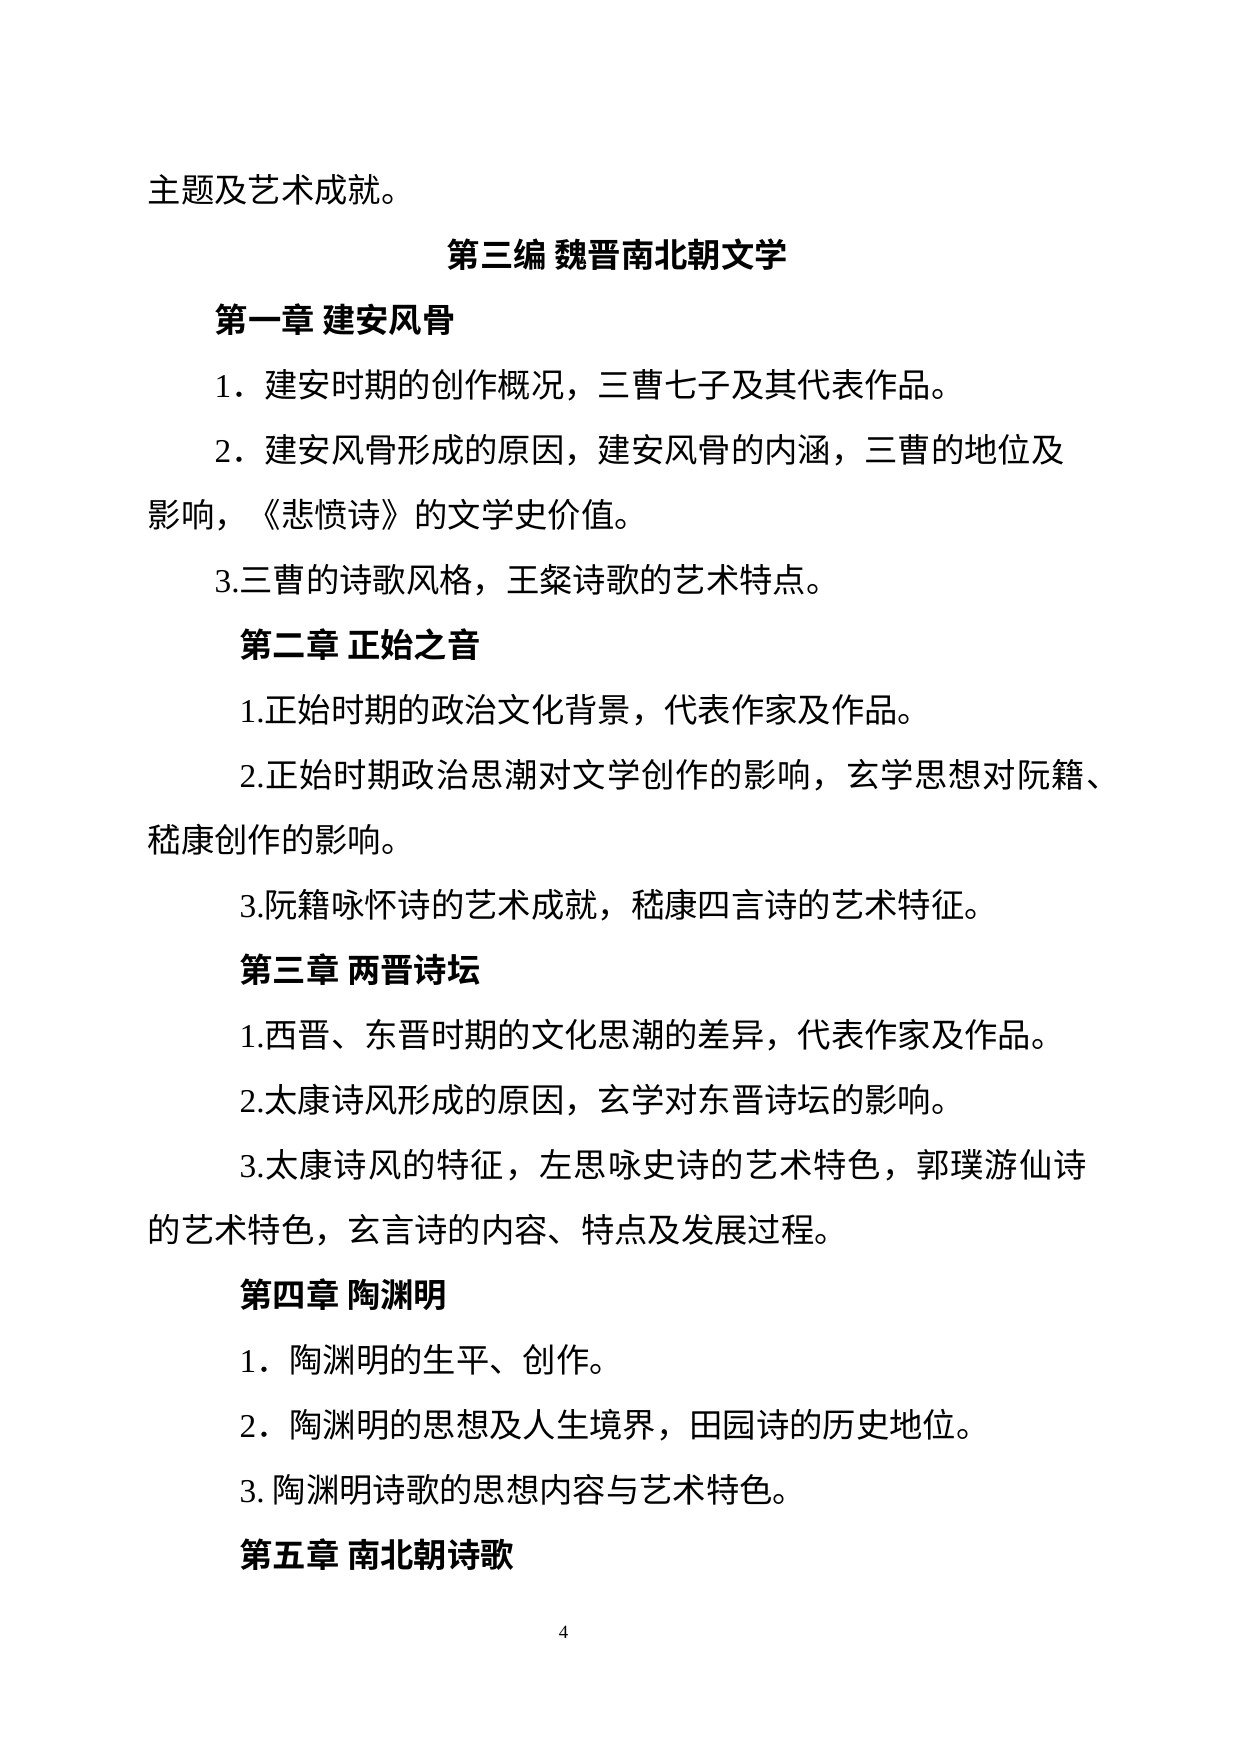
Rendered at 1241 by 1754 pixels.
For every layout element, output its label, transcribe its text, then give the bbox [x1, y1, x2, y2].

text 第三章 两晋诗坛 [148, 935, 1087, 1000]
text 1．建安时期的创作概况，三曹七子及其代表作品。 [148, 350, 1087, 415]
text 2.正始时期政治思潮对文学创作的影响，玄学思想对阮籍、嵇康创作的影响。 [148, 740, 1087, 870]
text 3. 陶渊明诗歌的思想内容与艺术特色。 [148, 1455, 1087, 1520]
text 1.西晋、东晋时期的文化思潮的差异，代表作家及作品。 [148, 1000, 1087, 1065]
text 3.三曹的诗歌风格，王粲诗歌的艺术特点。 [148, 545, 1087, 610]
text 3.阮籍咏怀诗的艺术成就，嵇康四言诗的艺术特征。 [148, 870, 1087, 935]
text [148, 155, 1087, 220]
text 第四章 陶渊明 [148, 1260, 1087, 1325]
text 第一章 建安风骨 [148, 285, 1087, 350]
text 1．陶渊明的生平、创作。 [148, 1325, 1087, 1390]
text 第二章 正始之音 [148, 610, 1087, 675]
text 2．建安风骨形成的原因，建安风骨的内涵，三曹的地位及影响，《悲愤诗》的文学史价值。 [148, 415, 1087, 545]
text 第五章 南北朝诗歌 [148, 1520, 1087, 1585]
subtitle 第三编 魏晋南北朝文学 [148, 220, 1087, 285]
text 2．陶渊明的思想及人生境界，田园诗的历史地位。 [148, 1390, 1087, 1455]
text 3.太康诗风的特征，左思咏史诗的艺术特色，郭璞游仙诗的艺术特色，玄言诗的内容、特点及发展过程。 [148, 1130, 1087, 1260]
text 1.正始时期的政治文化背景，代表作家及作品。 [148, 675, 1087, 740]
text 2.太康诗风形成的原因，玄学对东晋诗坛的影响。 [148, 1065, 1087, 1130]
